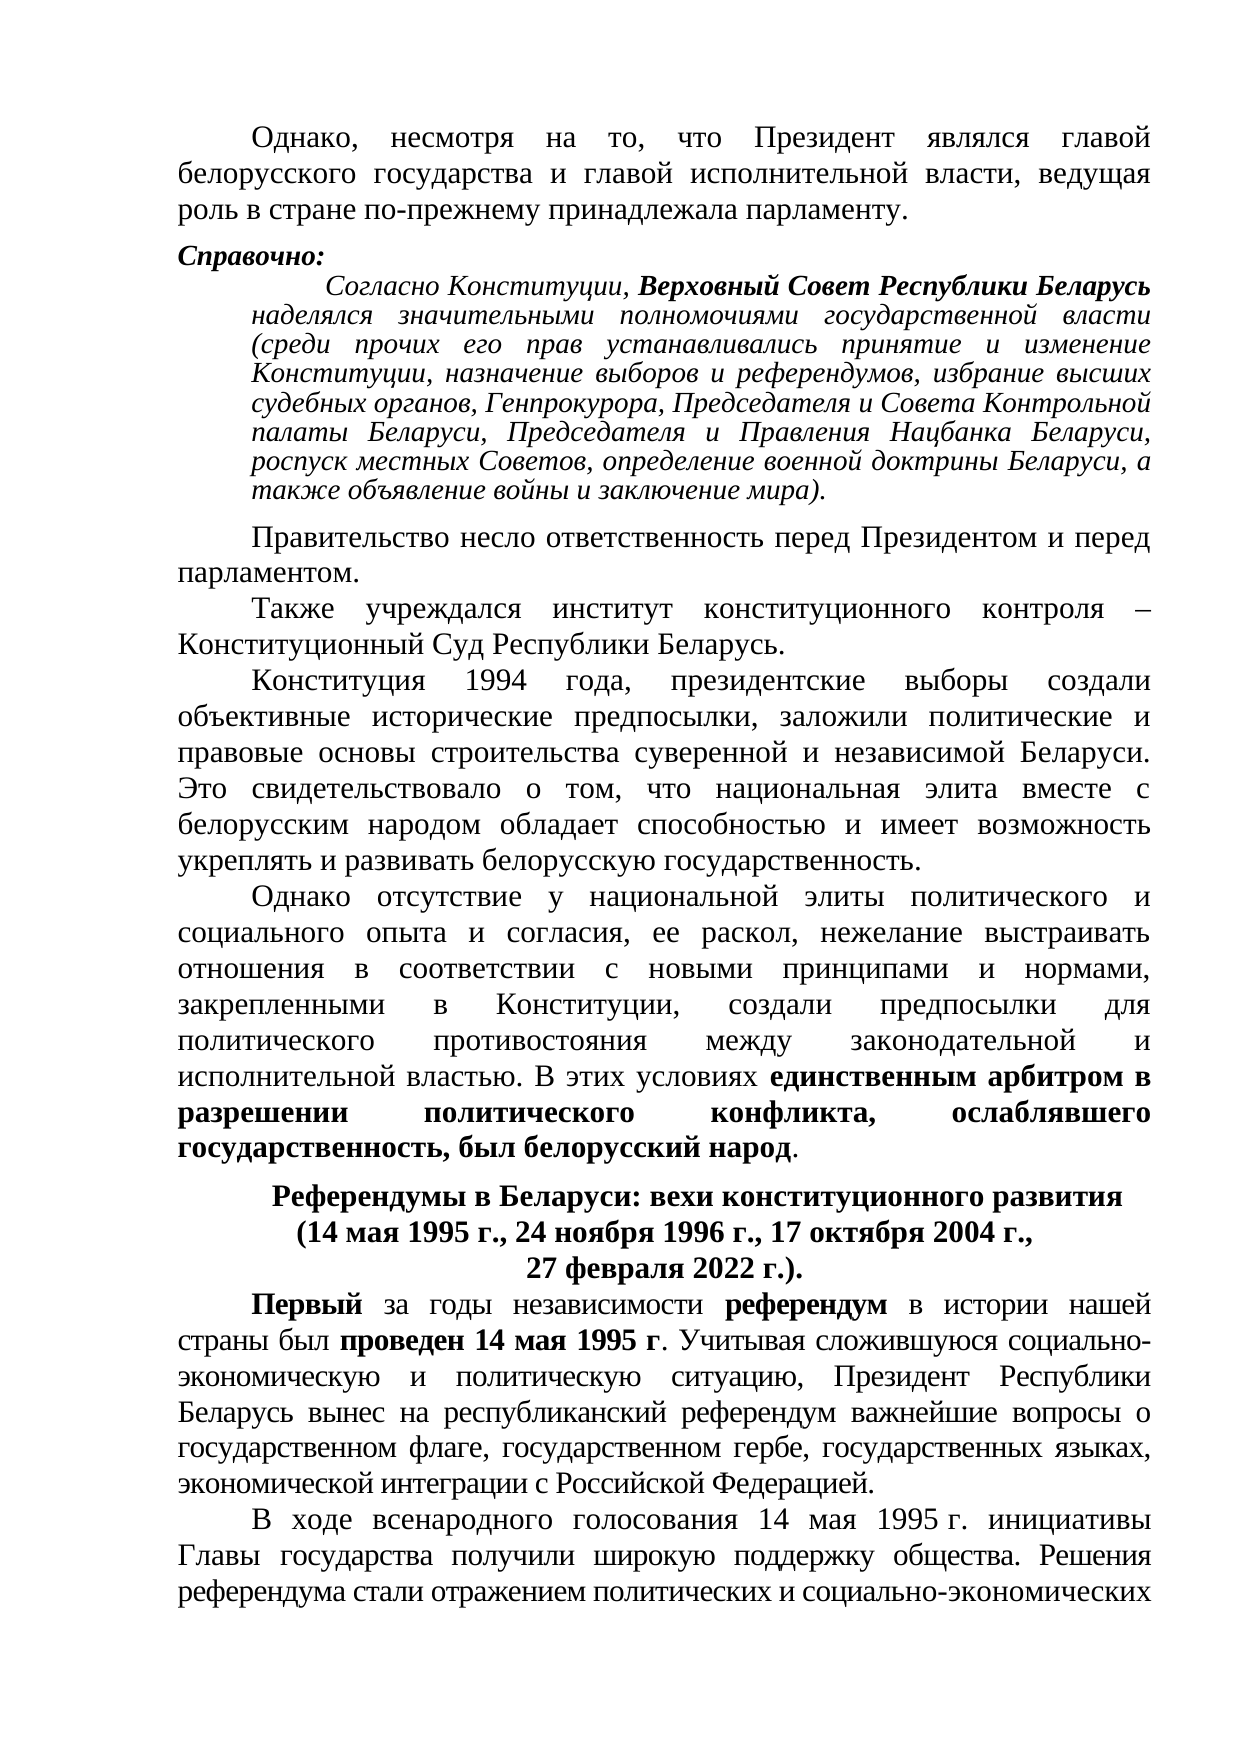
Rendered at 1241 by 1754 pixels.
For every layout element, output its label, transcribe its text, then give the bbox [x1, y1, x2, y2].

text Согласно Конституции, Верховный Совет Республики Беларусь наделялся значительными полномочиями государственной власти (среди прочих его прав устанавливались принятие и изменение Конституции, назначение выборов и референдумов, избрание высших судебных органов, Генпрокурора, Председателя и Совета Контрольной палаты Беларуси, Председателя и Правления Нацбанка Беларуси, роспуск местных Советов, определение военной доктрины Беларуси, а также объявление войны и заключение мира). [251, 272, 1152, 505]
text Первый за годы независимости референдум в истории нашей страны был проведен 14 мая 1995 г. Учитывая сложившуюся социально-экономическую и политическую ситуацию, Президент Республики Беларусь вынес на республиканский референдум важнейшие вопросы о государственном флаге, государственном гербе, государственных языках, экономической интеграции с Российской Федерацией. [177, 1285, 1152, 1501]
text Референдумы в Беларуси: вехи конституционного развития (14 мая 1995 г., 24 ноября 1996 г., 17 октября 2004 г., 27 февраля 2022 г.). [177, 1177, 1152, 1285]
text Справочно: [177, 238, 1152, 272]
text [177, 1501, 1152, 1608]
text Однако, несмотря на то, что Президент являлся главой белорусского государства и главой исполнительной власти, ведущая роль в стране по-прежнему принадлежала парламенту. [177, 118, 1152, 226]
text Однако отсутствие у национальной элиты политического и социального опыта и согласия, ее раскол, нежелание выстраивать отношения в соответствии с новыми принципами и нормами, закрепленными в Конституции, создали предпосылки для политического противостояния между законодательной и исполнительной властью. В этих условиях единственным арбитром в разрешении политического конфликта, ослаблявшего государственность, был белорусский народ. [177, 877, 1152, 1165]
text Конституция 1994 года, президентские выборы создали объективные исторические предпосылки, заложили политические и правовые основы строительства суверенной и независимой Беларуси. Это свидетельствовало о том, что национальная элита вместе с белорусским народом обладает способностью и имеет возможность укреплять и развивать белорусскую государственность. [177, 662, 1152, 877]
text Также учреждался институт конституционного контроля – Конституционный Суд Республики Беларусь. [177, 590, 1152, 662]
text Правительство несло ответственность перед Президентом и перед парламентом. [177, 518, 1152, 590]
